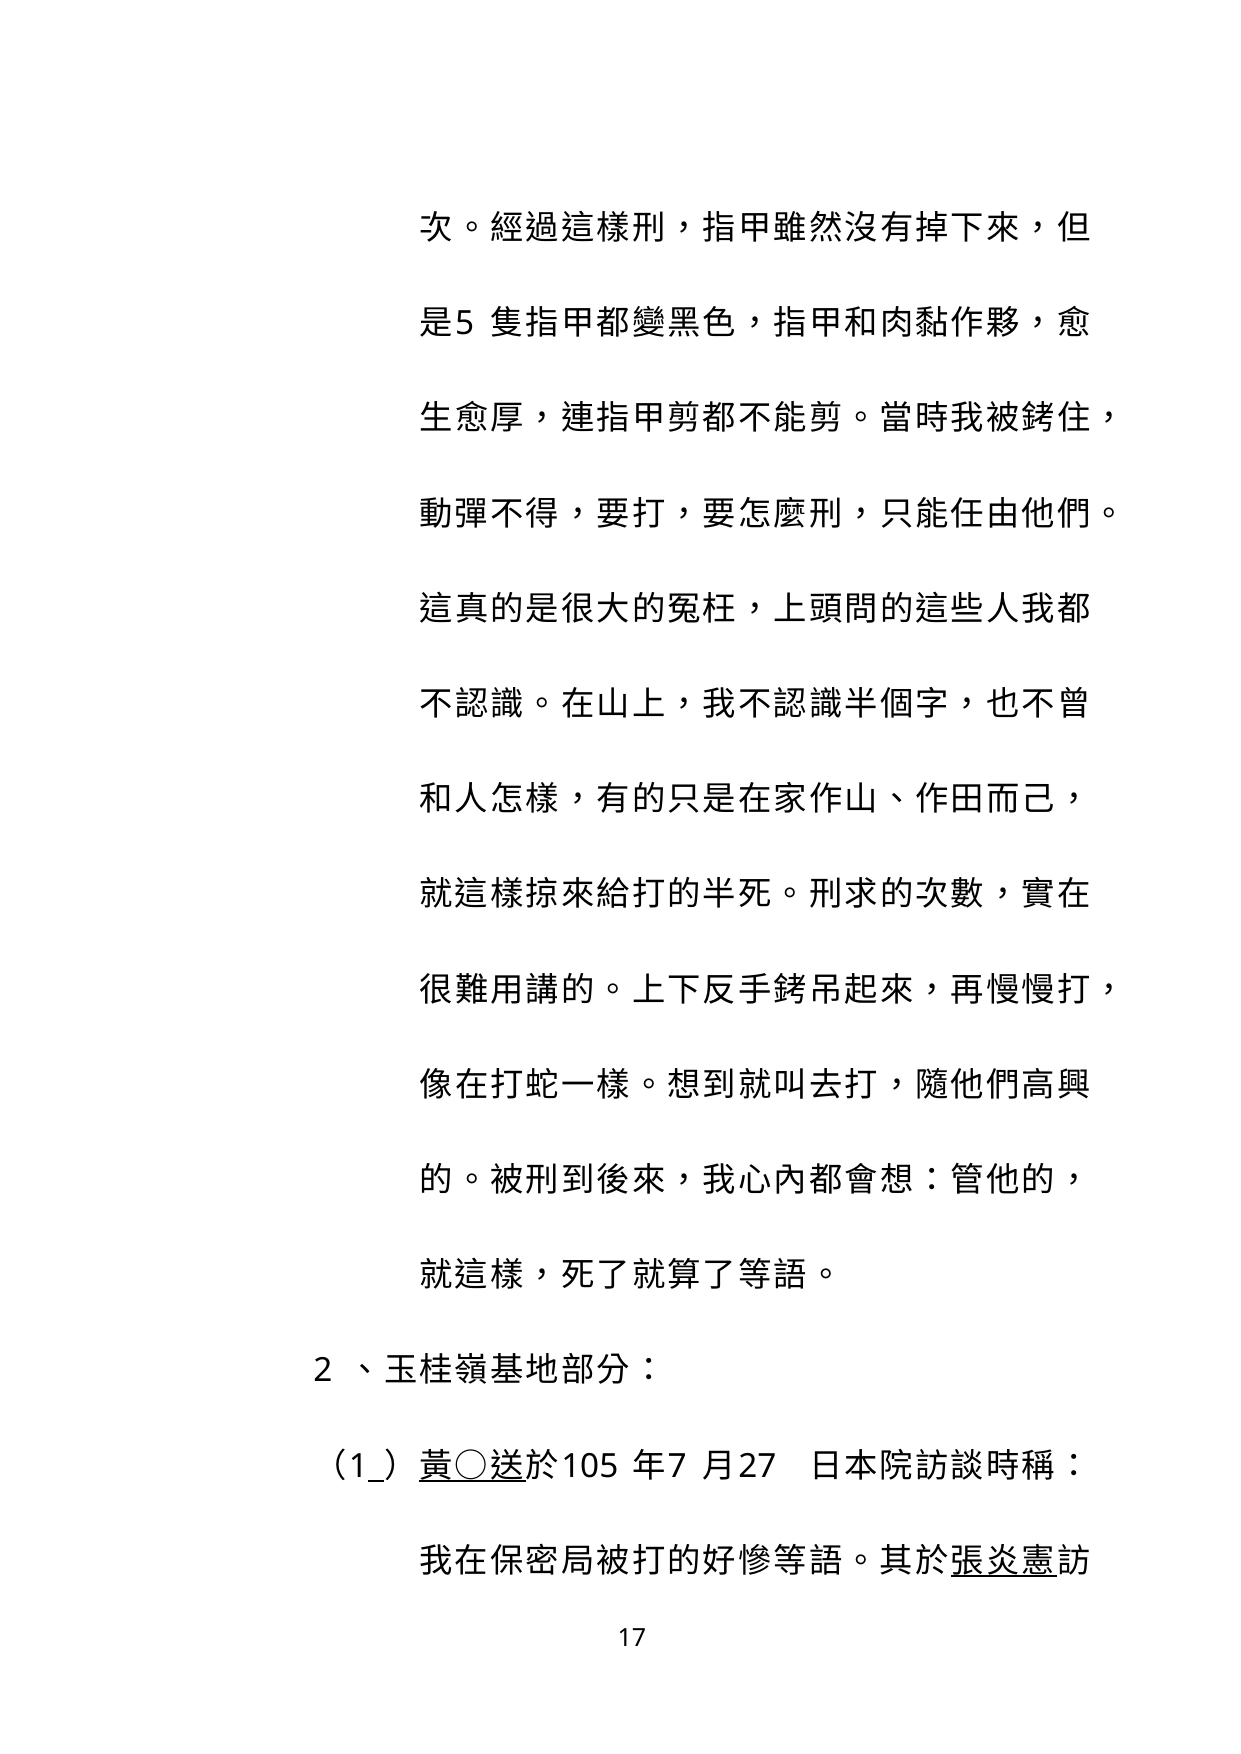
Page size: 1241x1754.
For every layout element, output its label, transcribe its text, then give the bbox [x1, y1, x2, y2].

subtitle 玉桂嶺基地部分： [294, 1320, 1092, 1415]
